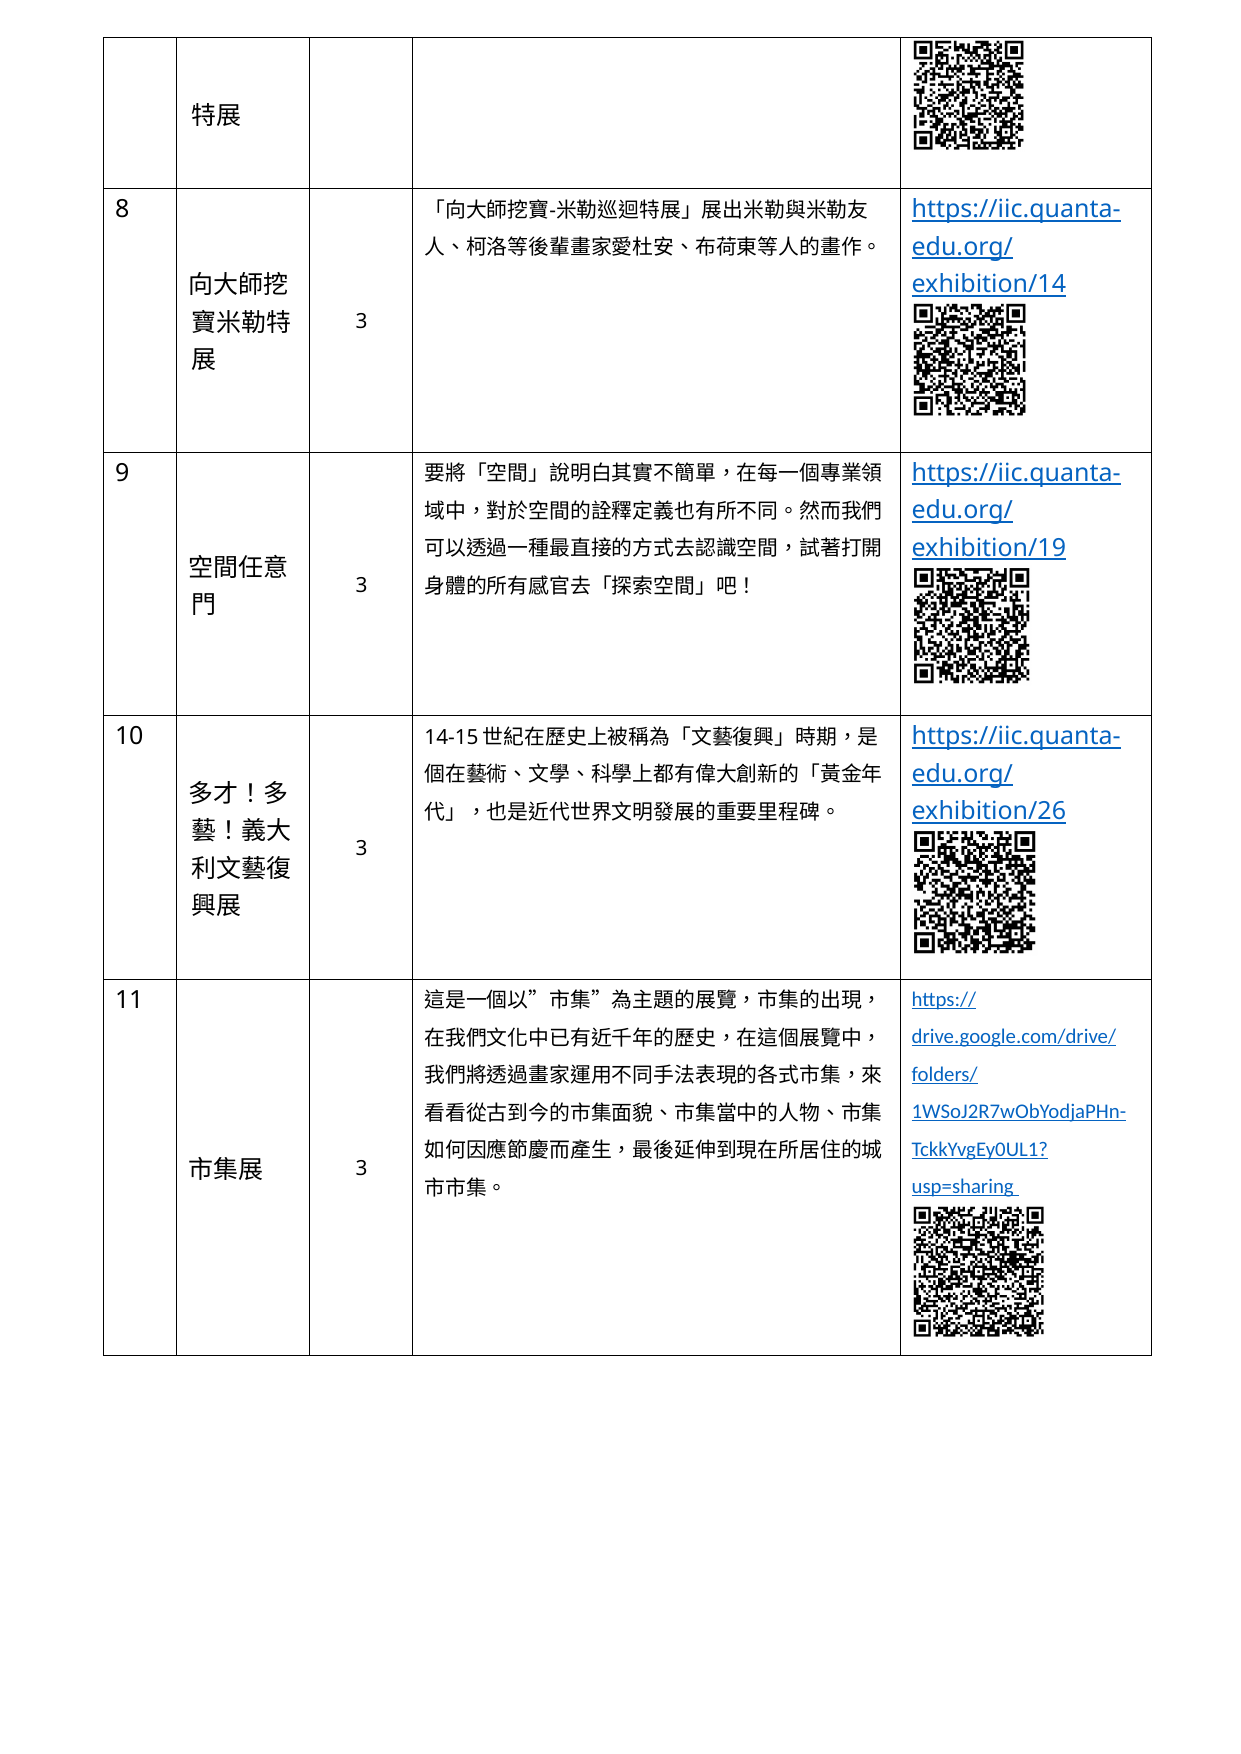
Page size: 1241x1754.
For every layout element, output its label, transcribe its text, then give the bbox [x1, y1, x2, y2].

table_cell 向大師挖寶米勒特展 [177, 189, 309, 452]
table_cell 要將「空間」說明白其實不簡單，在每一個專業領域中，對於空間的詮釋定義也有所不同。然而我們可以透過一種最直接的方式去認識空間，試著打開身體的所有感官去「探索空間」吧！ [413, 453, 900, 715]
table_cell 9 [104, 453, 176, 715]
table_cell 市集展 [177, 980, 309, 1355]
table_cell 11 [104, 980, 176, 1355]
picture [911, 301, 1028, 418]
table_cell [901, 38, 1151, 188]
table_cell 3 [310, 38, 412, 188]
table_cell 「向大師挖寶-米勒巡迴特展」展出米勒與米勒友人、柯洛等後輩畫家愛杜安、布荷東等人的畫作。 [413, 189, 900, 452]
table_cell https://drive.google.com/drive/folders/1WSoJ2R7wObYodjaPHn-TckkYvgEy0UL1?usp=sharing [901, 980, 1151, 1355]
table_cell 這是一個以”市集”為主題的展覽，市集的出現，在我們文化中已有近千年的歷史，在這個展覽中，我們將透過畫家運用不同手法表現的各式市集，來看看從古到今的市集面貌、市集當中的人物、市集如何因應節慶而產生，最後延伸到現在所居住的城市市集。 [413, 980, 900, 1355]
table_cell https://iic.quanta-edu.org/exhibition/14 [901, 189, 1151, 452]
table_cell https://iic.quanta-edu.org/exhibition/26 [901, 716, 1151, 979]
table_cell https://iic.quanta-edu.org/exhibition/19 [901, 453, 1151, 715]
table_cell 3 [310, 189, 412, 452]
table_cell 3 [310, 716, 412, 979]
table_cell 14-15世紀在歷史上被稱為「文藝復興」時期，是個在藝術、文學、科學上都有偉大創新的「黃金年代」，也是近代世界文明發展的重要里程碑。 [413, 716, 900, 979]
table_cell 3 [310, 980, 412, 1355]
table_cell 3 [310, 453, 412, 715]
picture [911, 1204, 1046, 1339]
table_cell 多才！多藝！義大利文藝復興展 [177, 716, 309, 979]
table_cell 10 [104, 716, 176, 979]
table_cell 空間任意門 [177, 453, 309, 715]
picture [911, 38, 1026, 152]
picture [911, 828, 1038, 956]
table_cell 8 [104, 189, 176, 452]
table_cell 7 [104, 38, 176, 188]
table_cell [413, 38, 900, 188]
picture [911, 565, 1032, 686]
table_cell 跟著老頑童探險去！─ 劉其偉藝術特展 [177, 38, 309, 188]
